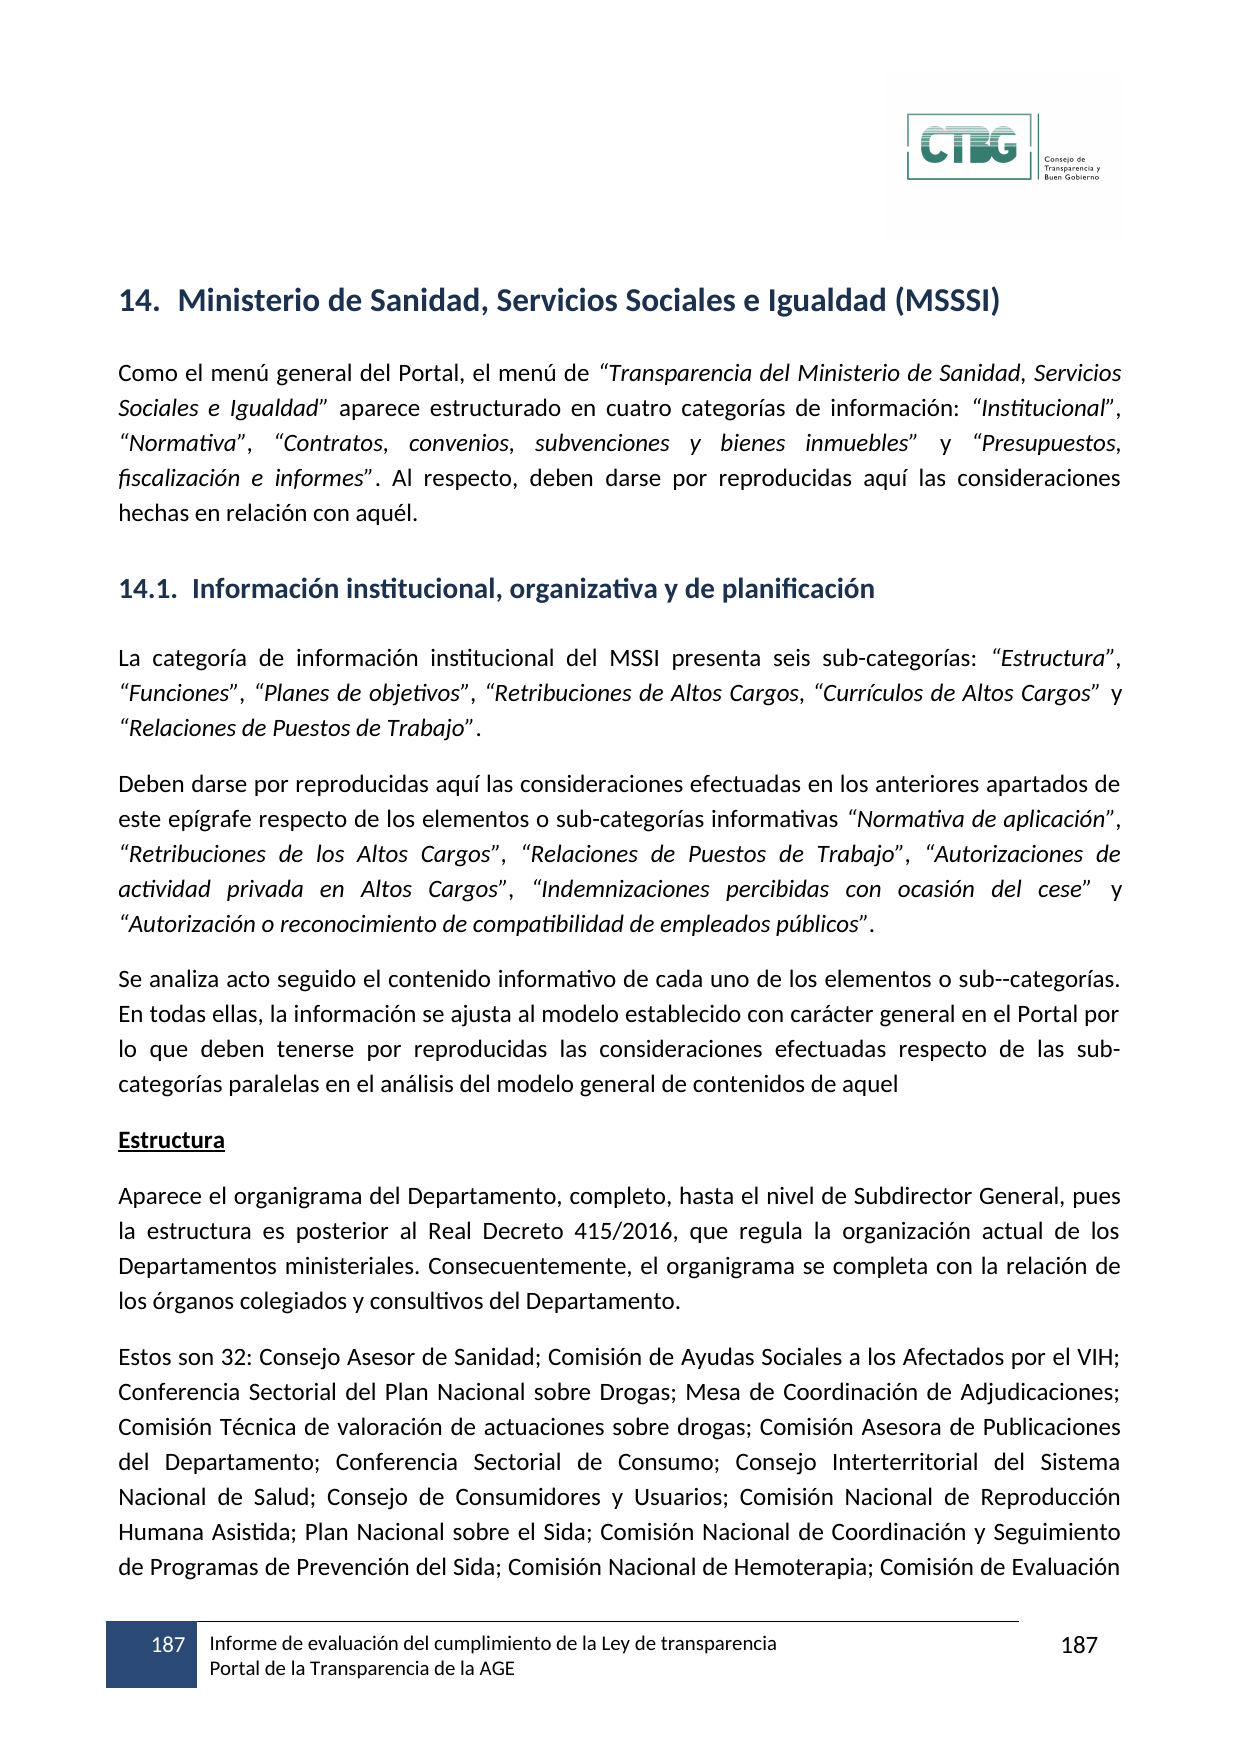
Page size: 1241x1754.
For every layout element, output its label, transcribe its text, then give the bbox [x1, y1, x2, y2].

text Se analiza acto seguido el contenido informativo de cada uno de los elementos o sub--categorías. En todas ellas, la información se ajusta al modelo establecido con carácter general en el Portal por lo que deben tenerse por reproducidas las consideraciones efectuadas respecto de las sub-categorías paralelas en el análisis del modelo general de contenidos de aquel [118, 964, 1122, 1099]
subtitle Información institucional, organizativa y de planificación [118, 570, 1122, 605]
picture [884, 73, 1123, 242]
text Aparece el organigrama del Departamento, completo, hasta el nivel de Subdirector General, pues la estructura es posterior al Real Decreto 415/2016, que regula la organización actual de los Departamentos ministeriales. Consecuentemente, el organigrama se completa con la relación de los órganos colegiados y consultivos del Departamento. [118, 1180, 1122, 1316]
subtitle Ministerio de Sanidad, Servicios Sociales e Igualdad (MSSSI) [118, 279, 1122, 320]
text La categoría de información institucional del MSSI presenta seis sub-categorías: “Estructura”, “Funciones”, “Planes de objetivos”, “Retribuciones de Altos Cargos, “Currículos de Altos Cargos” y “Relaciones de Puestos de Trabajo”. [118, 642, 1122, 742]
text Estructura [118, 1124, 1122, 1155]
text Como el menú general del Portal, el menú de “Transparencia del Ministerio de Sanidad, Servicios Sociales e Igualdad” aparece estructurado en cuatro categorías de información: “Institucional”, “Normativa”, “Contratos, convenios, subvenciones y bienes inmuebles” y “Presupuestos, fiscalización e informes”. Al respecto, deben darse por reproducidas aquí las consideraciones hechas en relación con aquél. [118, 357, 1122, 528]
text Deben darse por reproducidas aquí las consideraciones efectuadas en los anteriores apartados de este epígrafe respecto de los elementos o sub-categorías informativas “Normativa de aplicación”, “Retribuciones de los Altos Cargos”, “Relaciones de Puestos de Trabajo”, “Autorizaciones de actividad privada en Altos Cargos”, “Indemnizaciones percibidas con ocasión del cese” y “Autorización o reconocimiento de compatibilidad de empleados públicos”. [118, 768, 1122, 938]
